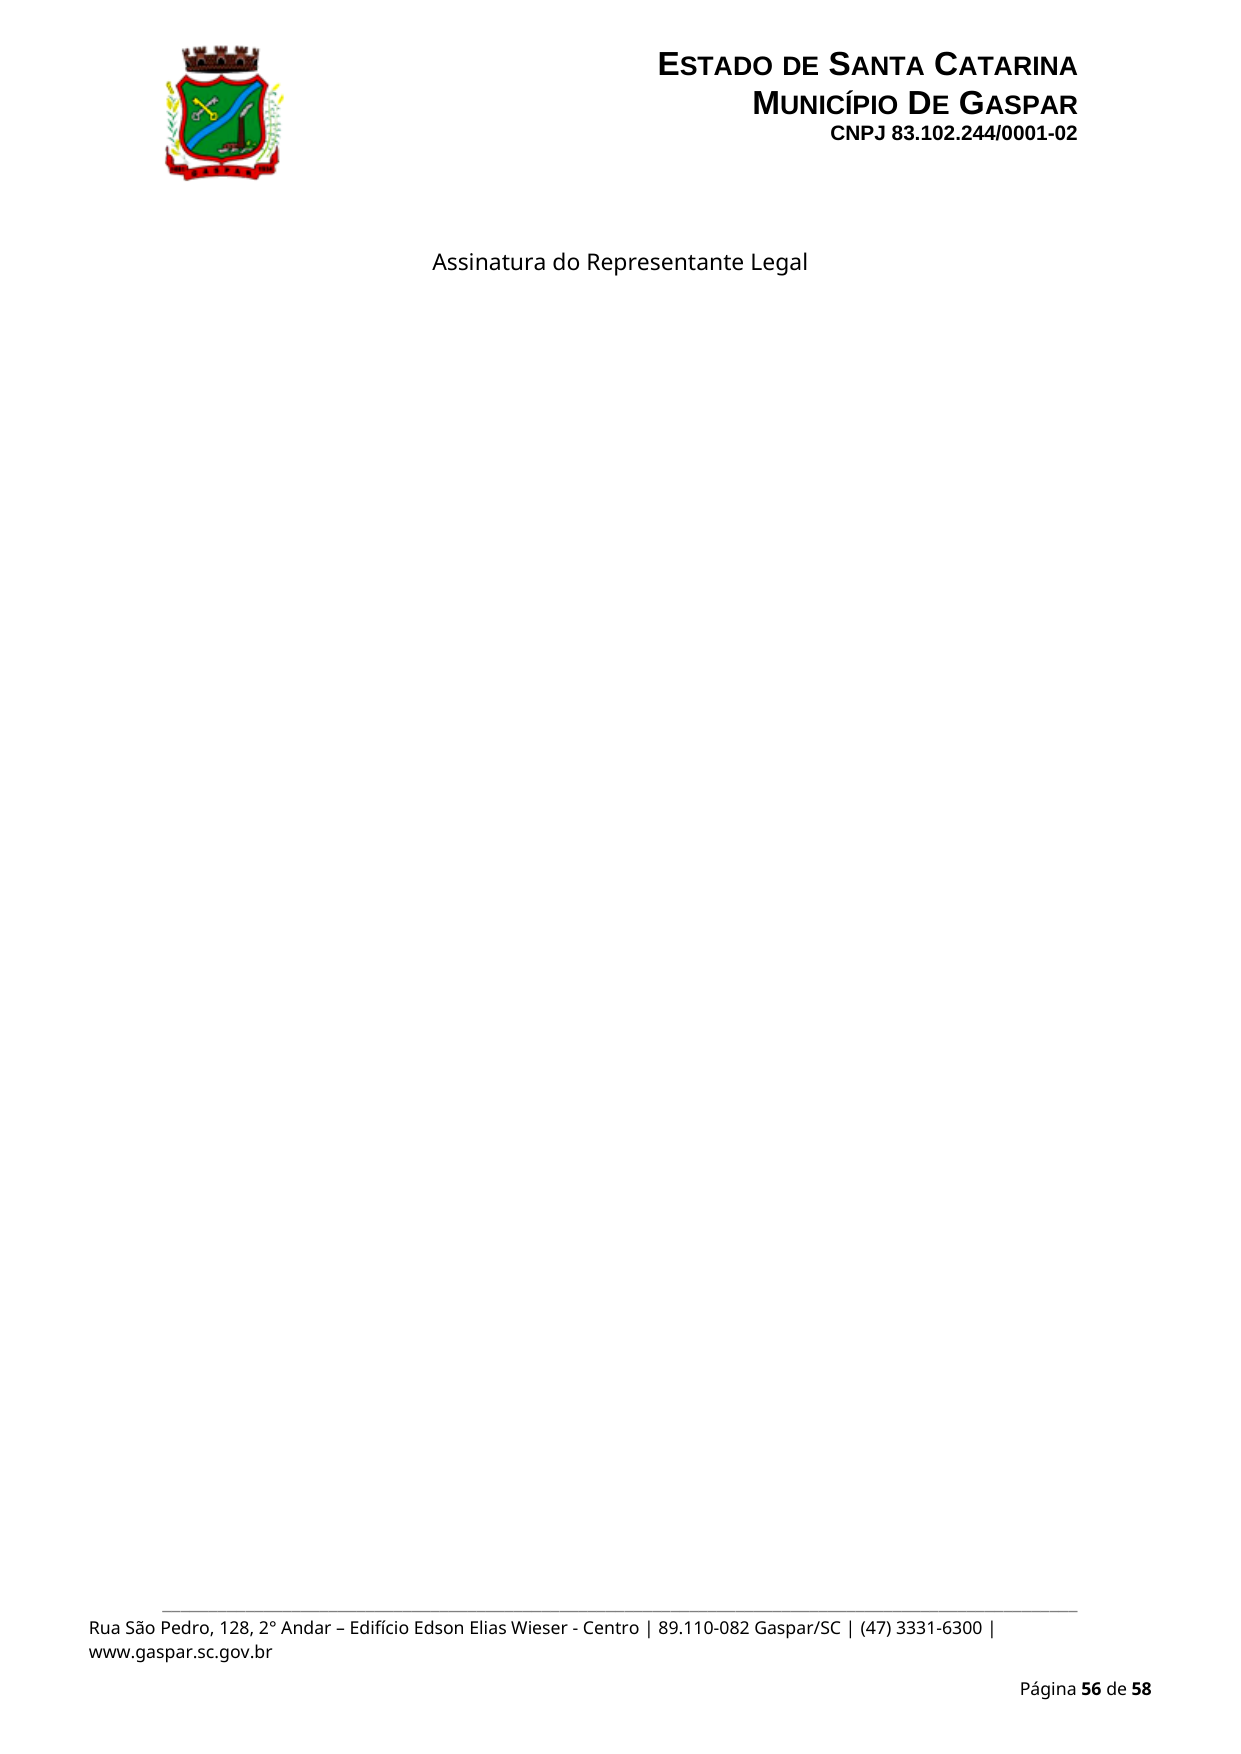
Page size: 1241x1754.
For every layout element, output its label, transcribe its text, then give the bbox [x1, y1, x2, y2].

picture [162, 44, 289, 183]
text Assinatura do Representante Legal [89, 246, 1151, 277]
